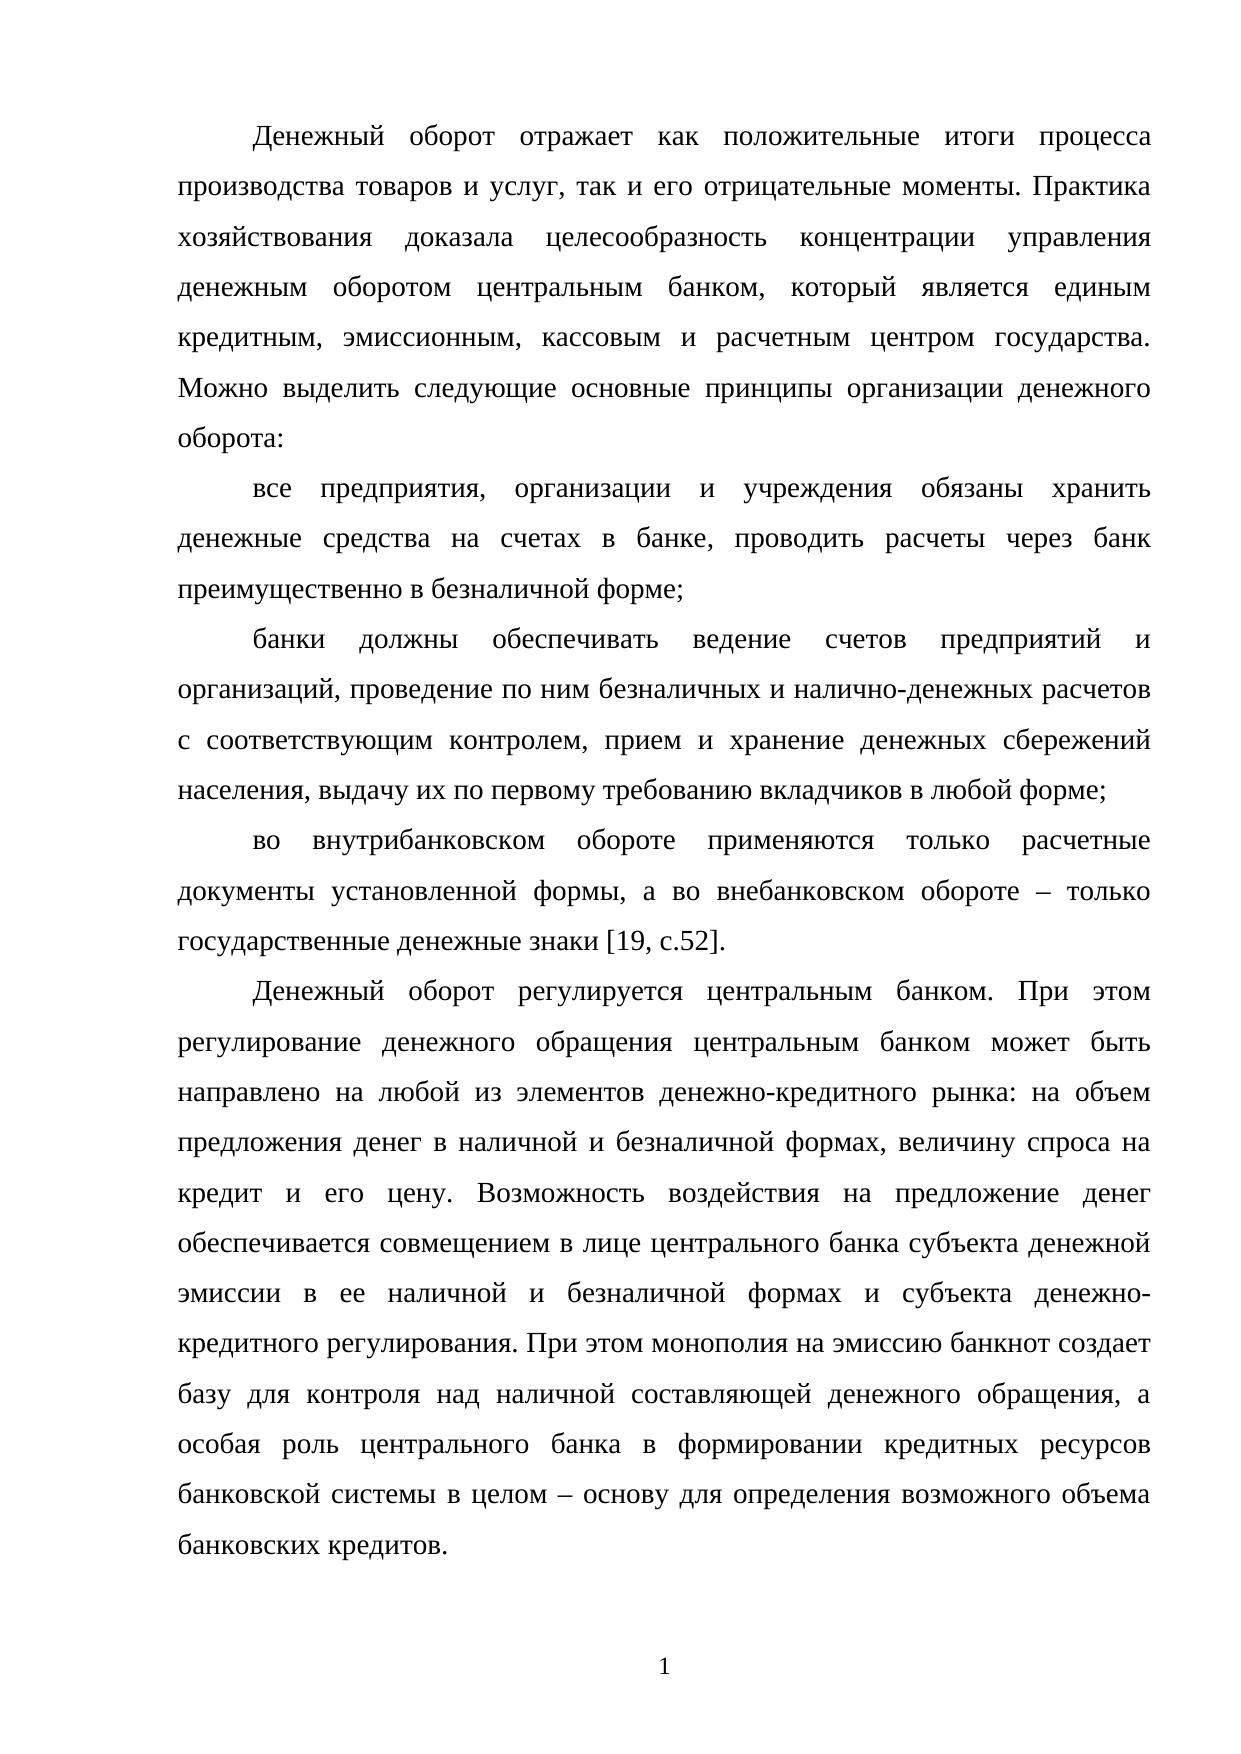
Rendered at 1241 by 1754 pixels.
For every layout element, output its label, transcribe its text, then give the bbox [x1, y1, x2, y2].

text Денежный оборот отражает как положительные итоги процесса производства товаров и услуг, так и его отрицательные моменты. Практика хозяйствования доказала целесообразность концентрации управления денежным оборотом центральным банком, который является единым кредитным, эмиссионным, кассовым и расчетным центром государства. Можно выделить следующие основные принципы организации денежного оборота: [177, 118, 1152, 453]
text все предприятия, организации и учреждения обязаны хранить денежные средства на счетах в банке, проводить расчеты через банк преимущественно в безналичной форме; [177, 470, 1152, 604]
text Денежный оборот регулируется центральным банком. При этом регулирование денежного обращения центральным банком может быть направлено на любой из элементов денежно-кредитного рынка: на объем предложения денег в наличной и безналичной формах, величину спроса на кредит и его цену. Возможность воздействия на предложение денег обеспечивается совмещением в лице центрального банка субъекта денежной эмиссии в ее наличной и безналичной формах и субъекта денежно-кредитного регулирования. При этом монополия на эмиссию банкнот создает базу для контроля над наличной составляющей денежного обращения, а особая роль центрального банка в формировании кредитных ресурсов банковской системы в целом – основу для определения возможного объема банковских кредитов. [177, 973, 1152, 1560]
text во внутрибанковском обороте применяются только расчетные документы установленной формы, а во внебанковском обороте – только государственные денежные знаки [19, с.52]. [177, 822, 1152, 957]
text банки должны обеспечивать ведение счетов предприятий и организаций, проведение по ним безналичных и налично-денежных расчетов с соответствующим контролем, прием и хранение денежных сбережений населения, выдачу их по первому требованию вкладчиков в любой форме; [177, 621, 1152, 806]
